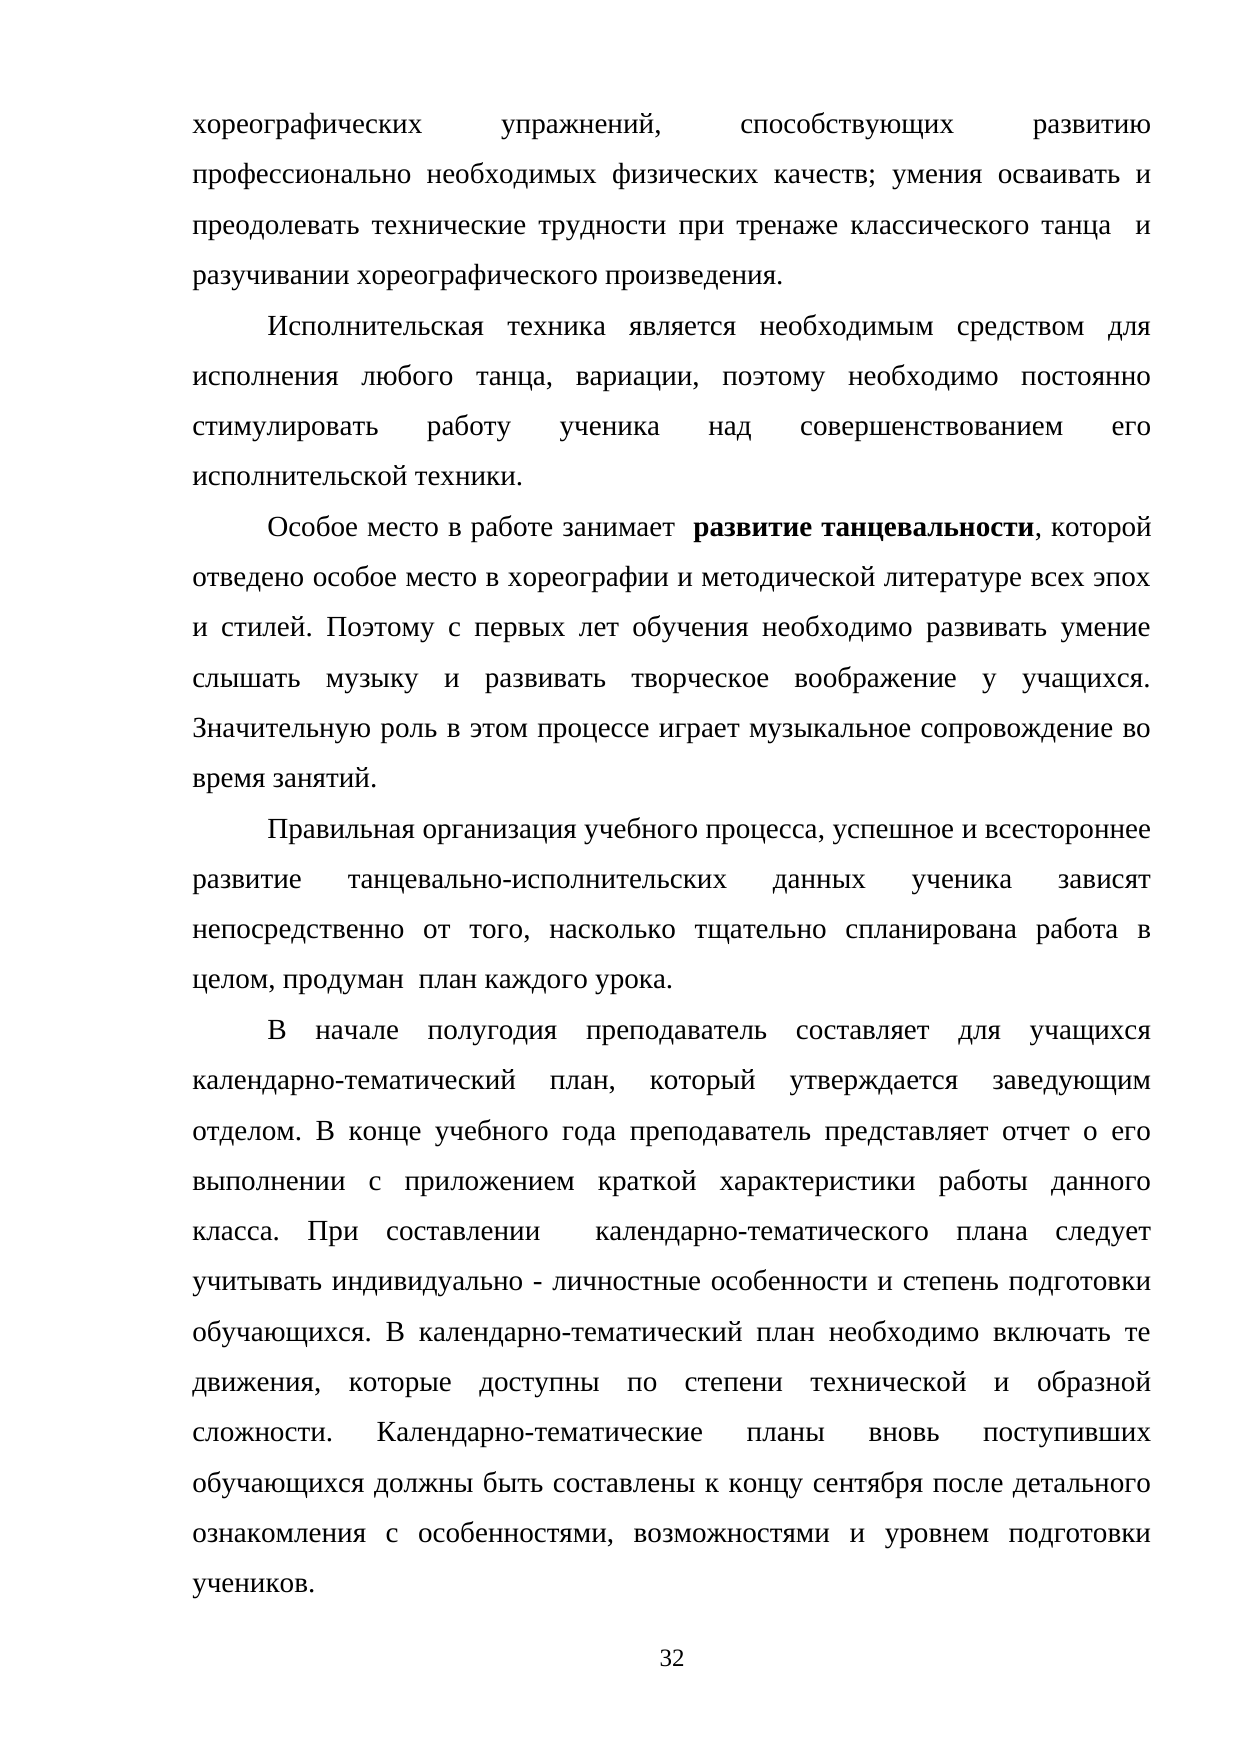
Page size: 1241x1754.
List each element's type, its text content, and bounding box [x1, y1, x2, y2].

text Исполнительская техника является необходимым средством для исполнения любого танца, вариации, поэтому необходимо постоянно стимулировать работу ученика над совершенствованием его исполнительской техники. [192, 308, 1152, 492]
text Особое место в работе занимает развитие танцевальности, которой отведено особое место в хореографии и методической литературе всех эпох и стилей. Поэтому с первых лет обучения необходимо развивать умение слышать музыку и развивать творческое воображение у учащихся. Значительную роль в этом процессе играет музыкальное сопровождение во время занятий. [192, 509, 1152, 794]
text Правильная организация учебного процесса, успешное и всестороннее развитие танцевально-исполнительских данных ученика зависят непосредственно от того, насколько тщательно спланирована работа в целом, продуман план каждого урока. [192, 811, 1152, 995]
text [192, 106, 1152, 291]
text В начале полугодия преподаватель составляет для учащихся календарно-тематический план, который утверждается заведующим отделом. В конце учебного года преподаватель представляет отчет о его выполнении с приложением краткой характеристики работы данного класса. При составлении календарно-тематического плана следует учитывать индивидуально - личностные особенности и степень подготовки обучающихся. В календарно-тематический план необходимо включать те движения, которые доступны по степени технической и образной сложности. Календарно-тематические планы вновь поступивших обучающихся должны быть составлены к концу сентября после детального ознакомления с особенностями, возможностями и уровнем подготовки учеников. [192, 1012, 1152, 1599]
